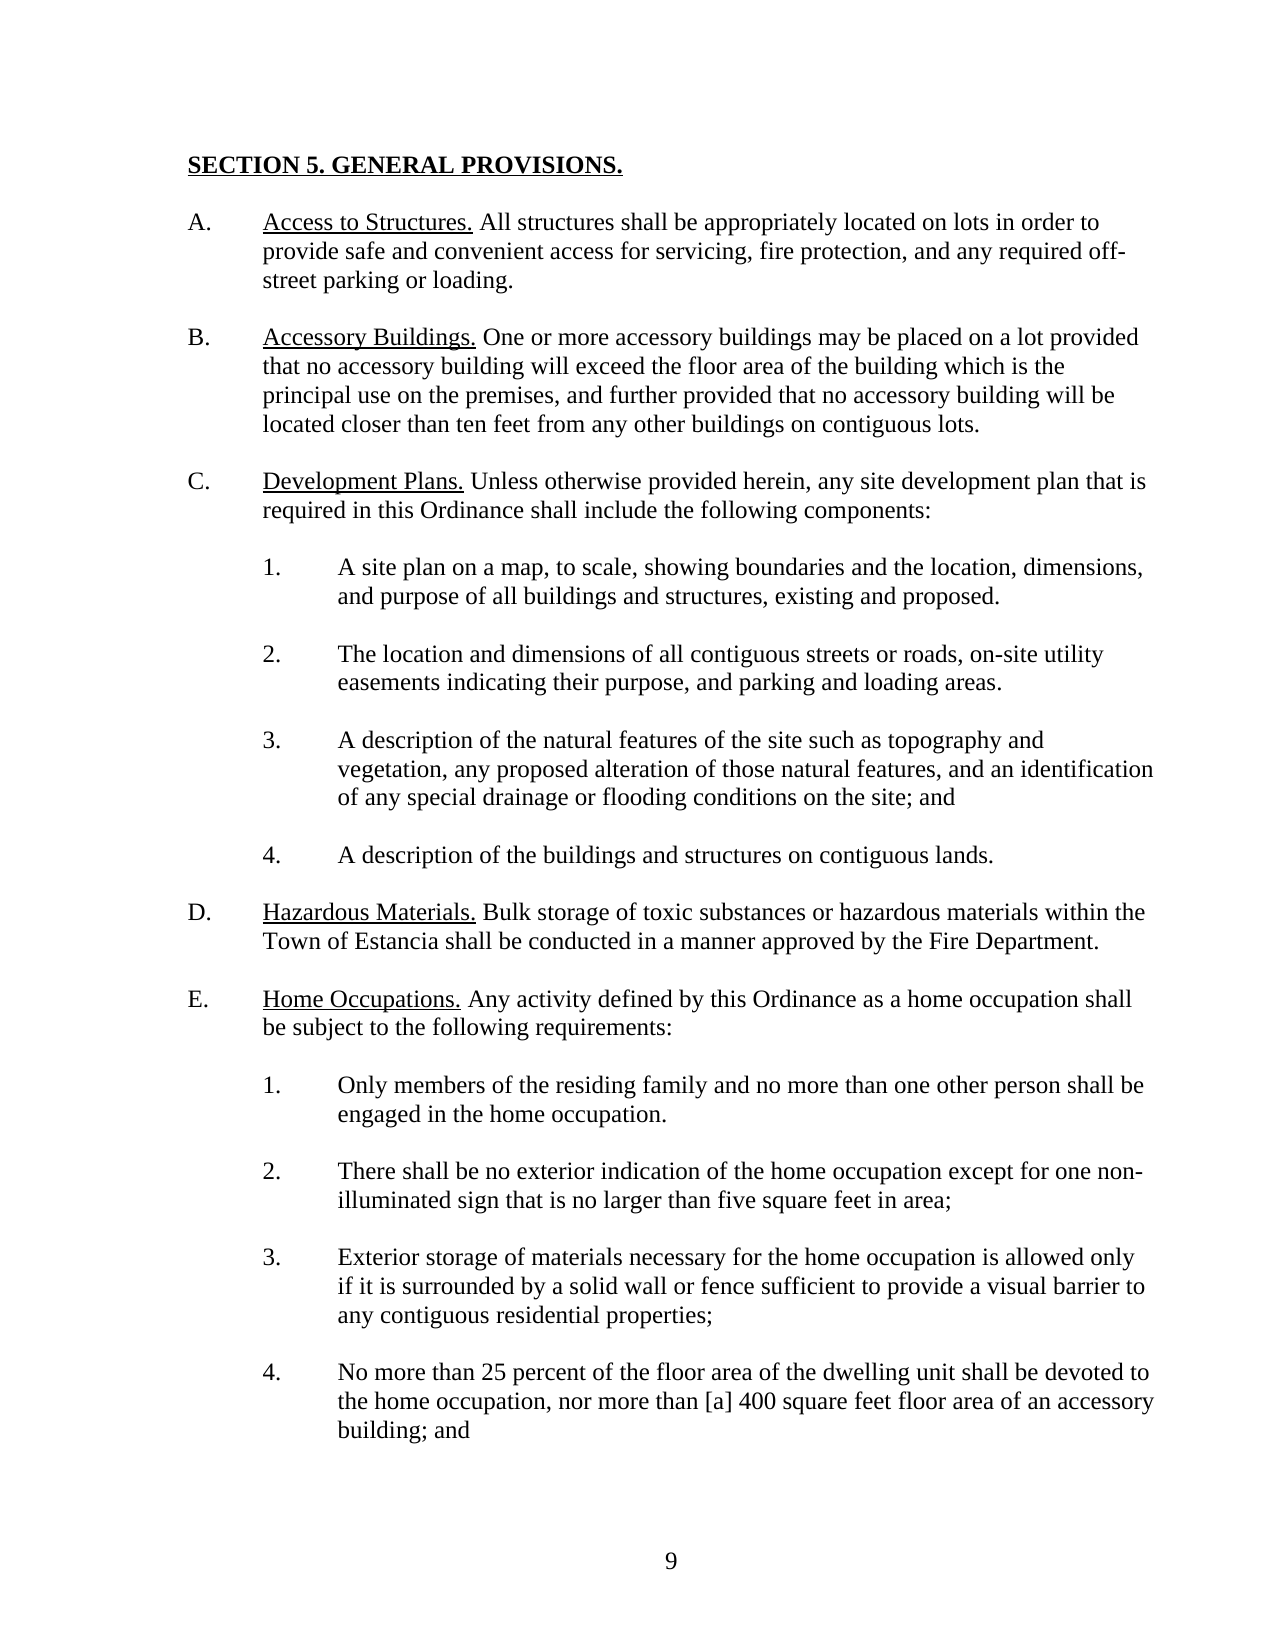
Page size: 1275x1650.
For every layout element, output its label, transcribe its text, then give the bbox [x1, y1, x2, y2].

text D. Hazardous Materials. Bulk storage of toxic substances or hazardous materials within the Town of shall be conducted in a manner approved by the Fire Department. [187, 897, 1155, 955]
text 2. There shall be no exterior indication of the home occupation except for one non-illuminated sign that is no larger than five square feet in area; [262, 1156, 1155, 1214]
text A. Access to Structures. All structures shall be appropriately located on lots in order to provide safe and convenient access for servicing, fire protection, and any required off-street parking or loading. [187, 207, 1155, 294]
text 4. A description of the buildings and structures on contiguous lands. [262, 840, 1155, 869]
text 1. Only members of the residing family and no more than one other person shall be engaged in the home occupation. [262, 1070, 1155, 1127]
text 3. Exterior storage of materials necessary for the home occupation is allowed only if it is surrounded by a solid wall or fence sufficient to provide a visual barrier to any contiguous residential properties; [262, 1242, 1155, 1329]
text 3. A description of the natural features of the site such as topography and vegetation, any proposed alteration of those natural features, and an identification of any special drainage or flooding conditions on the site; and [262, 725, 1155, 811]
text 1. A site plan on a map, to scale, showing boundaries and the location, dimensions, and purpose of all buildings and structures, existing and proposed. [262, 552, 1155, 610]
text 2. The location and dimensions of all contiguous streets or roads, on-site utility easements indicating their purpose, and parking and loading areas. [262, 639, 1155, 696]
text 4. No more than 25 percent of the floor area of the dwelling unit shall be devoted to the home occupation, nor more than [a] 400 square feet floor area of an accessory building; and [262, 1357, 1155, 1444]
text SECTION 5. GENERAL PROVISIONS. [187, 150, 1155, 179]
text C. Development Plans. Unless otherwise provided herein, any site development plan that is required in this Ordinance shall include the following components: [187, 466, 1155, 524]
text B. Accessory Buildings. One or more accessory buildings may be placed on a lot provided that no accessory building will exceed the floor area of the building which is the principal use on the premises, and further provided that no accessory building will be located closer than ten feet from any other buildings on contiguous lots. [187, 322, 1155, 437]
text E. Home Occupations. Any activity defined by this Ordinance as a home occupation shall be subject to the following requirements: [187, 984, 1155, 1041]
